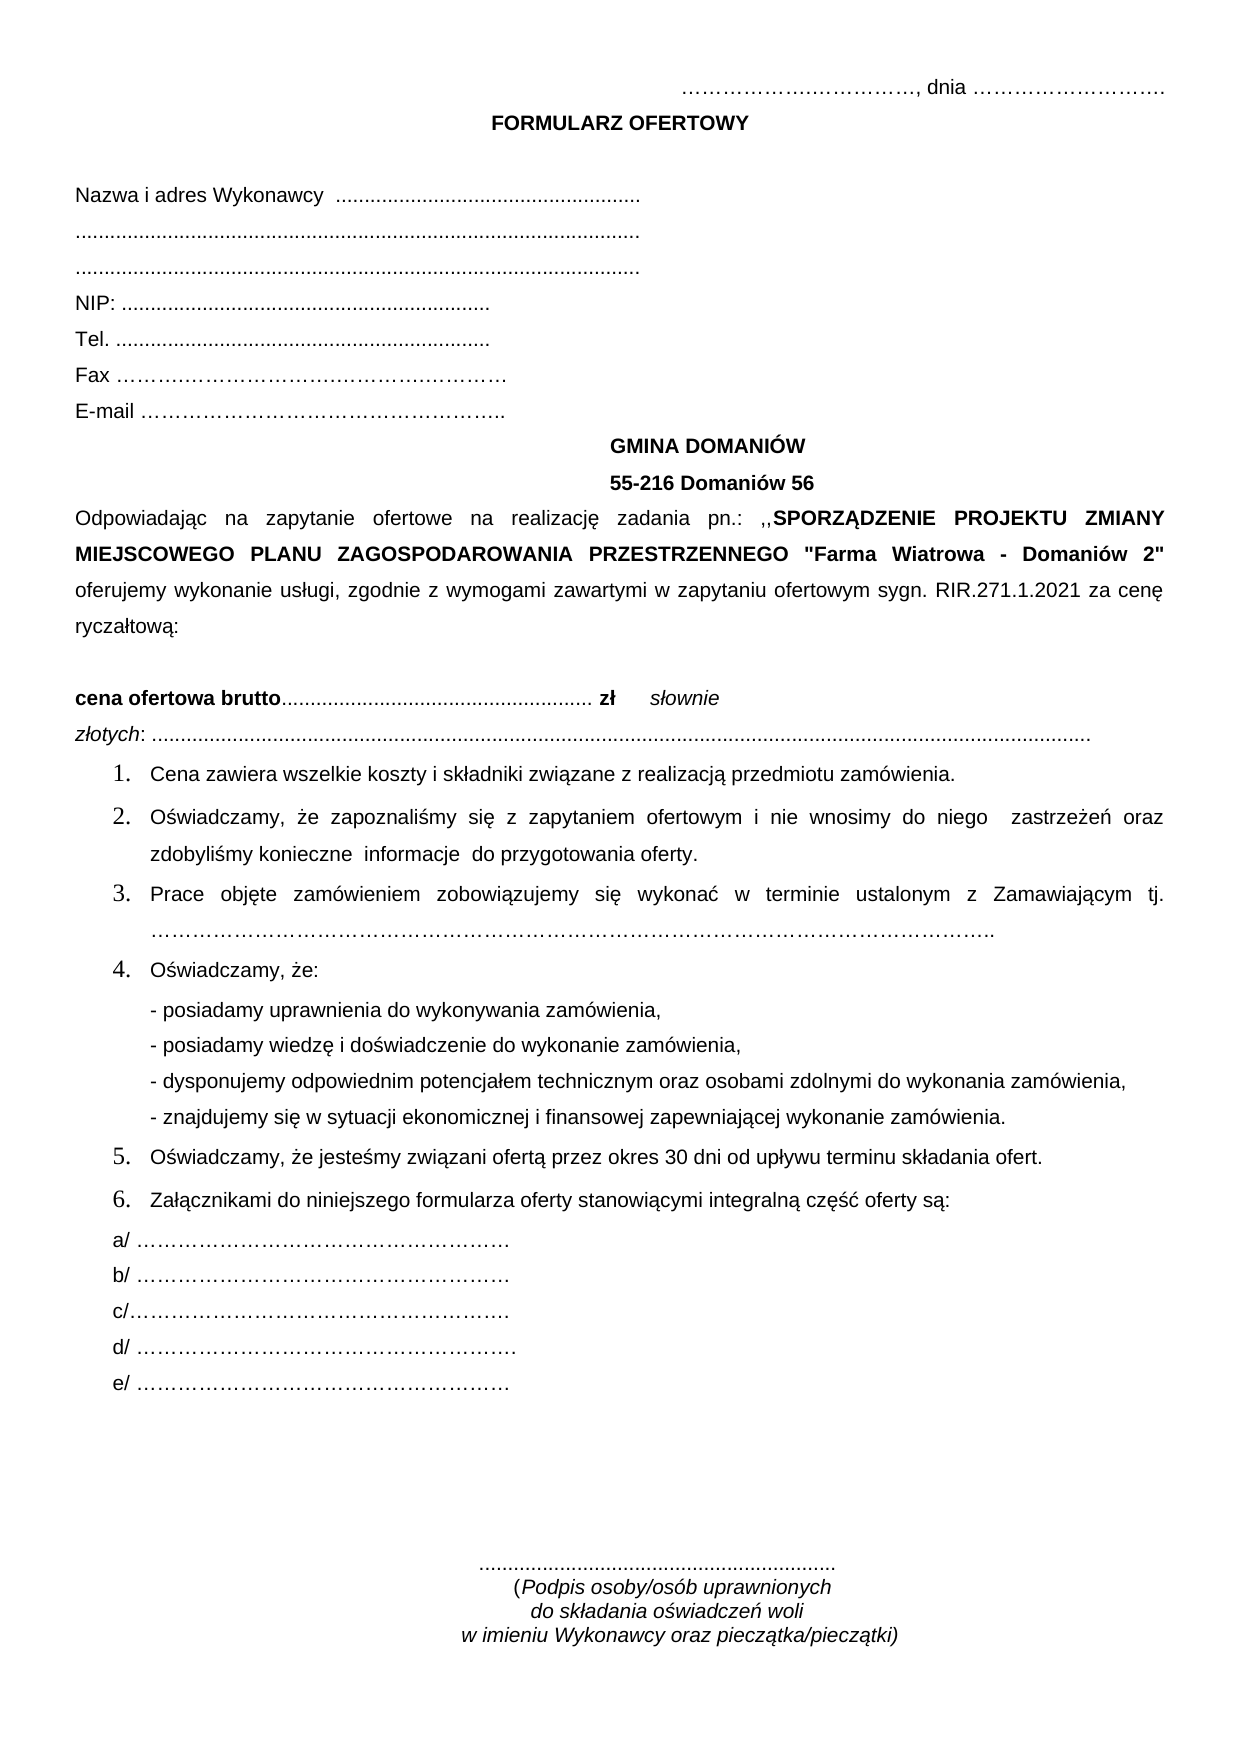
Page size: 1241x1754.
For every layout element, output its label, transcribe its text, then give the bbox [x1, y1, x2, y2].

text - dysponujemy odpowiednim potencjałem technicznym oraz osobami zdolnymi do wykonania zamówienia, [150, 1069, 1165, 1093]
list Oświadczamy, że jesteśmy związani ofertą przez okres 30 dni od upływu terminu składania ofert. [112, 1141, 1165, 1170]
text (Podpis osoby/osób uprawnionych [75, 1575, 1165, 1599]
text - posiadamy wiedzę i doświadczenie do wykonanie zamówienia, [150, 1033, 1165, 1057]
text .............................................................. [75, 1551, 1165, 1575]
text w imieniu Wykonawcy oraz pieczątka/pieczątki) [75, 1623, 1165, 1647]
list Załącznikami do niniejszego formularza oferty stanowiącymi integralną część oferty są: [112, 1184, 1165, 1213]
list Cena zawiera wszelkie koszty i składniki związane z realizacją przedmiotu zamówienia. [112, 758, 1165, 787]
text .................................................................................................. [75, 255, 1165, 279]
text cena ofertowa brutto...................................................... zł słownie złotych: ................................................................................................................................................................... [75, 686, 1165, 746]
text E-mail …………………………………………….. [75, 398, 1165, 422]
text do składania oświadczeń woli [75, 1599, 1165, 1623]
text Tel. ................................................................. [75, 327, 1165, 351]
text c/………………………………………………. [75, 1299, 1165, 1323]
list Oświadczamy, że zapoznaliśmy się z zapytaniem ofertowym i nie wnosimy do niego zastrzeżeń oraz zdobyliśmy konieczne informacje do przygotowania oferty. [112, 801, 1165, 866]
text - znajdujemy się w sytuacji ekonomicznej i finansowej zapewniającej wykonanie zamówienia. [150, 1105, 1165, 1129]
text NIP: ................................................................ [75, 291, 1165, 314]
text ……………….……………, dnia ………………………. [75, 75, 1165, 99]
text - posiadamy uprawnienia do wykonywania zamówienia, [150, 997, 1165, 1021]
list Prace objęte zamówieniem zobowiązujemy się wykonać w terminie ustalonym z Zamawiającym tj. ………………………………………………………………………………………………………….. [112, 878, 1165, 942]
text 55-216 Domaniów 56 [488, 470, 1165, 494]
text Nazwa i adres Wykonawcy ..................................................... [75, 183, 1165, 207]
text Odpowiadając na zapytanie ofertowe na realizację zadania pn.: ,,SPORZĄDZENIE PROJEKTU ZMIANY MIEJSCOWEGO PLANU ZAGOSPODAROWANIA PRZESTRZENNEGO "Farma Wiatrowa - Domaniów 2" oferujemy wykonanie usługi, zgodnie z wymogami zawartymi w zapytaniu ofertowym sygn. RIR.271.1.2021 za cenę ryczałtową: [75, 506, 1165, 638]
text d/ ………………………………………………. [75, 1335, 1165, 1359]
text a/ ……………………………………………… [75, 1227, 1165, 1251]
text Fax ……….………………….………….………… [75, 362, 1165, 386]
list Oświadczamy, że: [112, 954, 1165, 983]
text e/ ……………………………………………… [75, 1371, 1165, 1395]
text GMINA DOMANIÓW [488, 434, 1165, 458]
text FORMULARZ OFERTOWY [75, 111, 1165, 135]
text b/ ……………………………………………… [75, 1263, 1165, 1287]
text .................................................................................................. [75, 219, 1165, 243]
